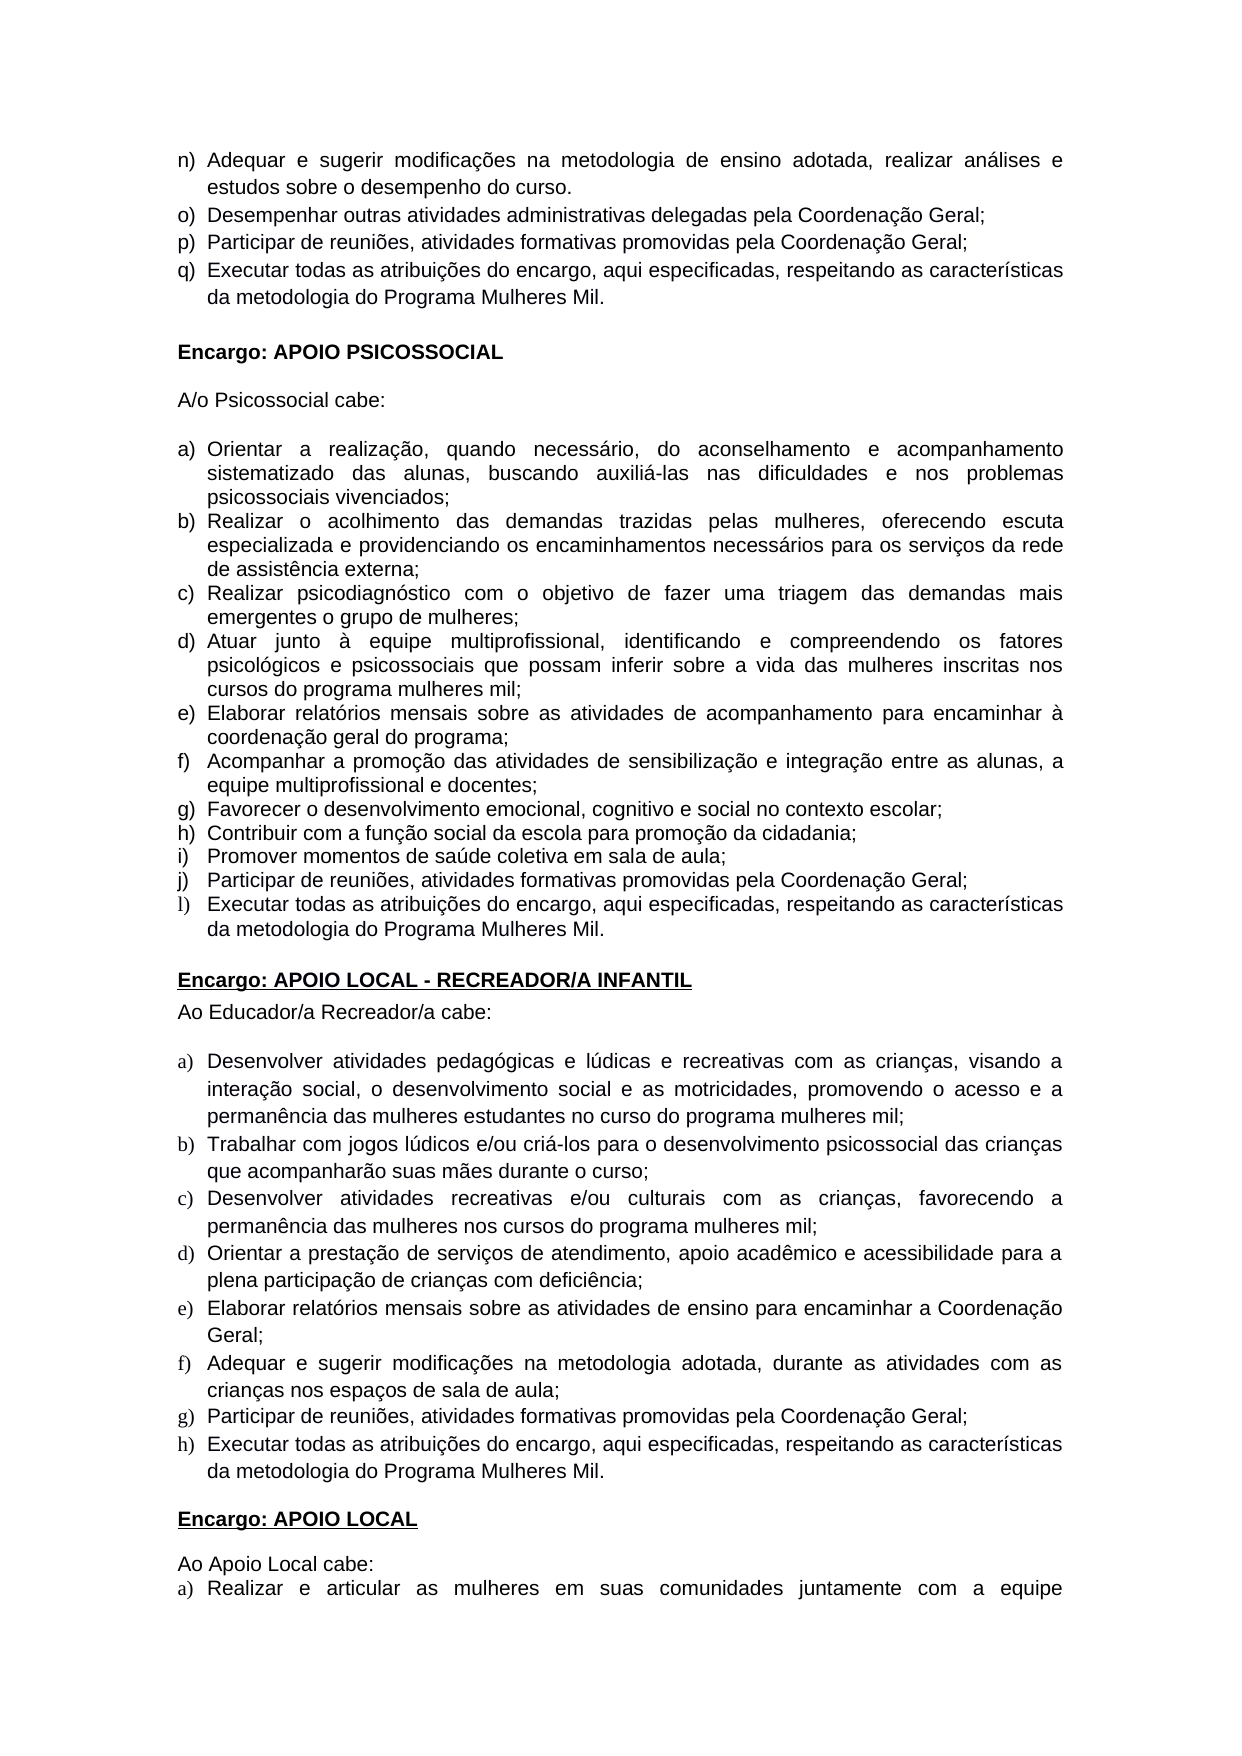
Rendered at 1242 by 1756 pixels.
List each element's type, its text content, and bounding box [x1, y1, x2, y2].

subtitle Ao Educador/a Recreador/a cabe: [177, 1000, 1064, 1024]
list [177, 1576, 1063, 1600]
list Trabalhar com jogos lúdicos e/ou criá-los para o desenvolvimento psicossocial das crianças que acompanharão suas mães durante o curso; [177, 1132, 1063, 1183]
text A/o Psicossocial cabe: [177, 388, 1064, 412]
list Realizar o acolhimento das demandas trazidas pelas mulheres, oferecendo escuta especializada e providenciando os encaminhamentos necessários para os serviços da rede de assistência externa; [177, 509, 1064, 581]
subtitle Ao Apoio Local cabe: [177, 1552, 1064, 1576]
list Executar todas as atribuições do encargo, aqui especificadas, respeitando as características da metodologia do Programa Mulheres Mil. [177, 1432, 1063, 1483]
list Elaborar relatórios mensais sobre as atividades de acompanhamento para encaminhar à coordenação geral do programa; [177, 701, 1064, 748]
list Favorecer o desenvolvimento emocional, cognitivo e social no contexto escolar; [177, 796, 1064, 820]
list Adequar e sugerir modificações na metodologia adotada, durante as atividades com as crianças nos espaços de sala de aula; [177, 1350, 1063, 1402]
list Participar de reuniões, atividades formativas promovidas pela Coordenação Geral; [177, 1406, 1063, 1428]
text Encargo: APOIO PSICOSSOCIAL [177, 340, 1064, 364]
text Encargo: APOIO LOCAL - RECREADOR/A INFANTIL [177, 968, 1064, 992]
list Desenvolver atividades recreativas e/ou culturais com as crianças, favorecendo a permanência das mulheres nos cursos do programa mulheres mil; [177, 1186, 1063, 1237]
list Orientar a realização, quando necessário, do aconselhamento e acompanhamento sistematizado das alunas, buscando auxiliá-las nas dificuldades e nos problemas psicossociais vivenciados; [177, 437, 1064, 509]
list Participar de reuniões, atividades formativas promovidas pela Coordenação Geral; [177, 868, 1064, 892]
list Participar de reuniões, atividades formativas promovidas pela Coordenação Geral; [177, 230, 1064, 254]
list Contribuir com a função social da escola para promoção da cidadania; [177, 820, 1064, 844]
list Atuar junto à equipe multiprofissional, identificando e compreendendo os fatores psicológicos e psicossociais que possam inferir sobre a vida das mulheres inscritas nos cursos do programa mulheres mil; [177, 629, 1064, 701]
list Promover momentos de saúde coletiva em sala de aula; [177, 844, 1064, 868]
list Realizar psicodiagnóstico com o objetivo de fazer uma triagem das demandas mais emergentes o grupo de mulheres; [177, 581, 1064, 629]
list Executar todas as atribuições do encargo, aqui especificadas, respeitando as características da metodologia do Programa Mulheres Mil. [177, 258, 1064, 309]
list Executar todas as atribuições do encargo, aqui especificadas, respeitando as características da metodologia do Programa Mulheres Mil. [177, 892, 1064, 940]
list Elaborar relatórios mensais sobre as atividades de ensino para encaminhar a Coordenação Geral; [177, 1296, 1063, 1347]
text Encargo: APOIO LOCAL [177, 1507, 1063, 1531]
list Acompanhar a promoção das atividades de sensibilização e integração entre as alunas, a equipe multiprofissional e docentes; [177, 748, 1064, 796]
list Desempenhar outras atividades administrativas delegadas pela Coordenação Geral; [177, 203, 1064, 227]
list Adequar e sugerir modificações na metodologia de ensino adotada, realizar análises e estudos sobre o desempenho do curso. [177, 148, 1064, 199]
list Desenvolver atividades pedagógicas e lúdicas e recreativas com as crianças, visando a interação social, o desenvolvimento social e as motricidades, promovendo o acesso e a permanência das mulheres estudantes no curso do programa mulheres mil; [177, 1049, 1063, 1128]
list Orientar a prestação de serviços de atendimento, apoio acadêmico e acessibilidade para a plena participação de crianças com deficiência; [177, 1241, 1063, 1292]
